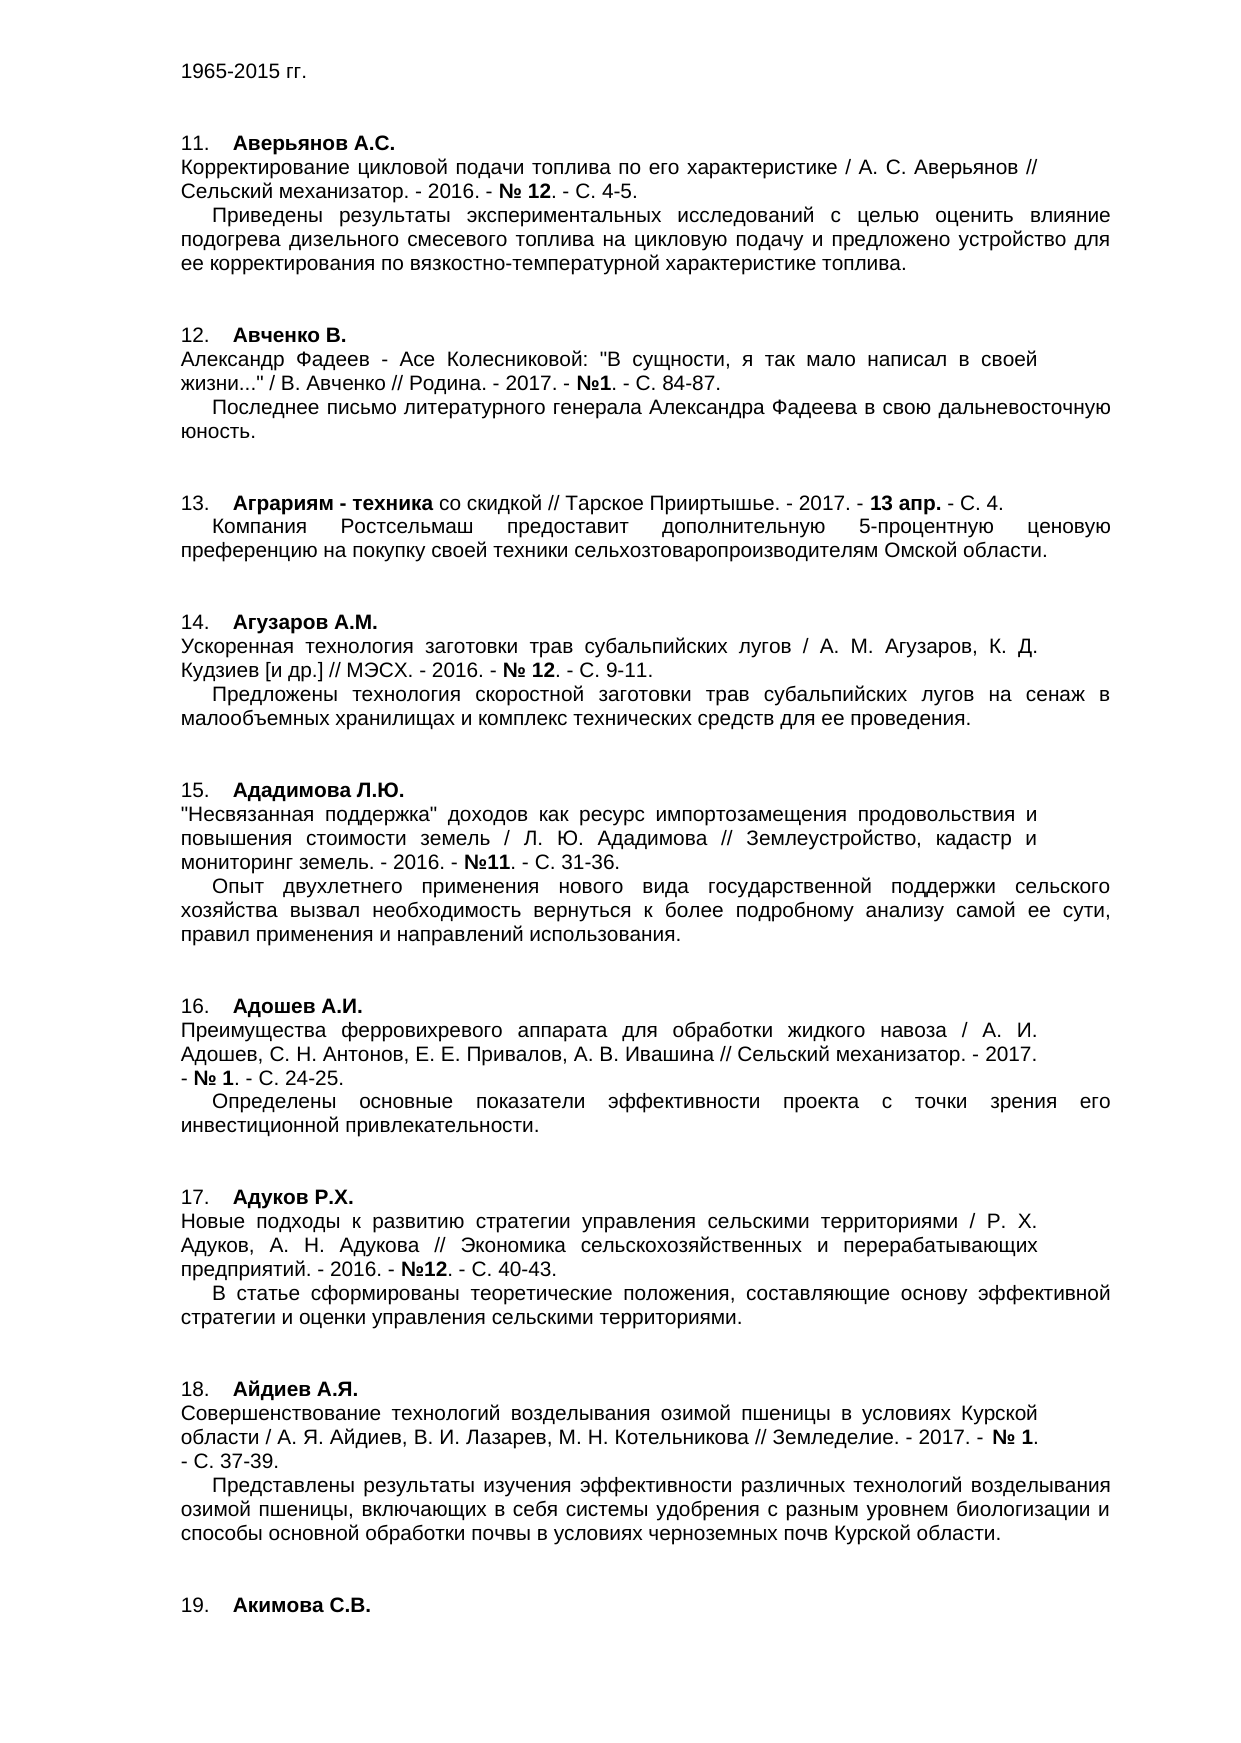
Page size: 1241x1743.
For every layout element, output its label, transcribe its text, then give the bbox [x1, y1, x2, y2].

text 17. Адуков Р.Х. [181, 1185, 1039, 1209]
text В статье сформированы теоретические положения, составляющие основу эффективной стратегии и оценки управления сельскими территориями. [181, 1281, 1112, 1329]
text 11. Аверьянов А.С. [181, 131, 1039, 155]
text "Несвязанная поддержка" доходов как ресурс импортозамещения продовольствия и повышения стоимости земель / Л. Ю. Ададимова // Землеустройство, кадастр и мониторинг земель. - 2016. - №11. - С. 31-36. [181, 802, 1039, 874]
text Предложены технология скоростной заготовки трав субальпийских лугов на сенаж в малообъемных хранилищах и комплекс технических средств для ее проведения. [181, 682, 1112, 730]
text 18. Айдиев А.Я. [181, 1377, 1039, 1401]
text Последнее письмо литературного генерала Александра Фадеева в свою дальневосточную юность. [181, 394, 1112, 442]
text 14. Агузаров А.М. [181, 610, 1039, 634]
text 13. Аграриям - техника со скидкой // Тарское Прииртышье. - 2017. - 13 апр. - С. 4. [181, 490, 1039, 514]
text 15. Ададимова Л.Ю. [181, 778, 1039, 802]
text Приведены результаты экспериментальных исследований с целью оценить влияние подогрева дизельного смесевого топлива на цикловую подачу и предложено устройство для ее корректирования по вязкостно-температурной характеристике топлива. [181, 203, 1112, 275]
text Опыт двухлетнего применения нового вида государственной поддержки сельского хозяйства вызвал необходимость вернуться к более подробному анализу самой ее сути, правил применения и направлений использования. [181, 874, 1112, 946]
text 19. Акимова С.В. [181, 1592, 1039, 1616]
text 12. Авченко В. [181, 323, 1039, 347]
text Представлены результаты изучения эффективности различных технологий возделывания озимой пшеницы, включающих в себя системы удобрения с разным уровнем биологизации и способы основной обработки почвы в условиях черноземных почв Курской области. [181, 1473, 1112, 1544]
text Совершенствование технологий возделывания озимой пшеницы в условиях Курской области / А. Я. Айдиев, В. И. Лазарев, М. Н. Котельникова // Земледелие. - 2017. - № 1. - С. 37-39. [181, 1401, 1039, 1473]
text Преимущества ферровихревого аппарата для обработки жидкого навоза / А. И. Адошев, С. Н. Антонов, Е. Е. Привалов, А. В. Ивашина // Сельский механизатор. - 2017. - № 1. - С. 24-25. [181, 1017, 1039, 1089]
text Александр Фадеев - Асе Колесниковой: "В сущности, я так мало написал в своей жизни..." / В. Авченко // Родина. - 2017. - №1. - С. 84-87. [181, 347, 1039, 394]
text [181, 59, 1112, 83]
text Новые подходы к развитию стратегии управления сельскими территориями / Р. Х. Адуков, А. Н. Адукова // Экономика сельскохозяйственных и перерабатывающих предприятий. - 2016. - №12. - С. 40-43. [181, 1209, 1039, 1281]
text Определены основные показатели эффективности проекта с точки зрения его инвестиционной привлекательности. [181, 1089, 1112, 1137]
text 16. Адошев А.И. [181, 993, 1039, 1017]
text Корректирование цикловой подачи топлива по его характеристике / А. С. Аверьянов // Сельский механизатор. - 2016. - № 12. - С. 4-5. [181, 155, 1039, 203]
text Компания Ростсельмаш предоставит дополнительную 5-процентную ценовую преференцию на покупку своей техники сельхозтоваропроизводителям Омской области. [181, 514, 1112, 562]
text Ускоренная технология заготовки трав субальпийских лугов / А. М. Агузаров, К. Д. Кудзиев [и др.] // МЭСХ. - 2016. - № 12. - С. 9-11. [181, 634, 1039, 682]
